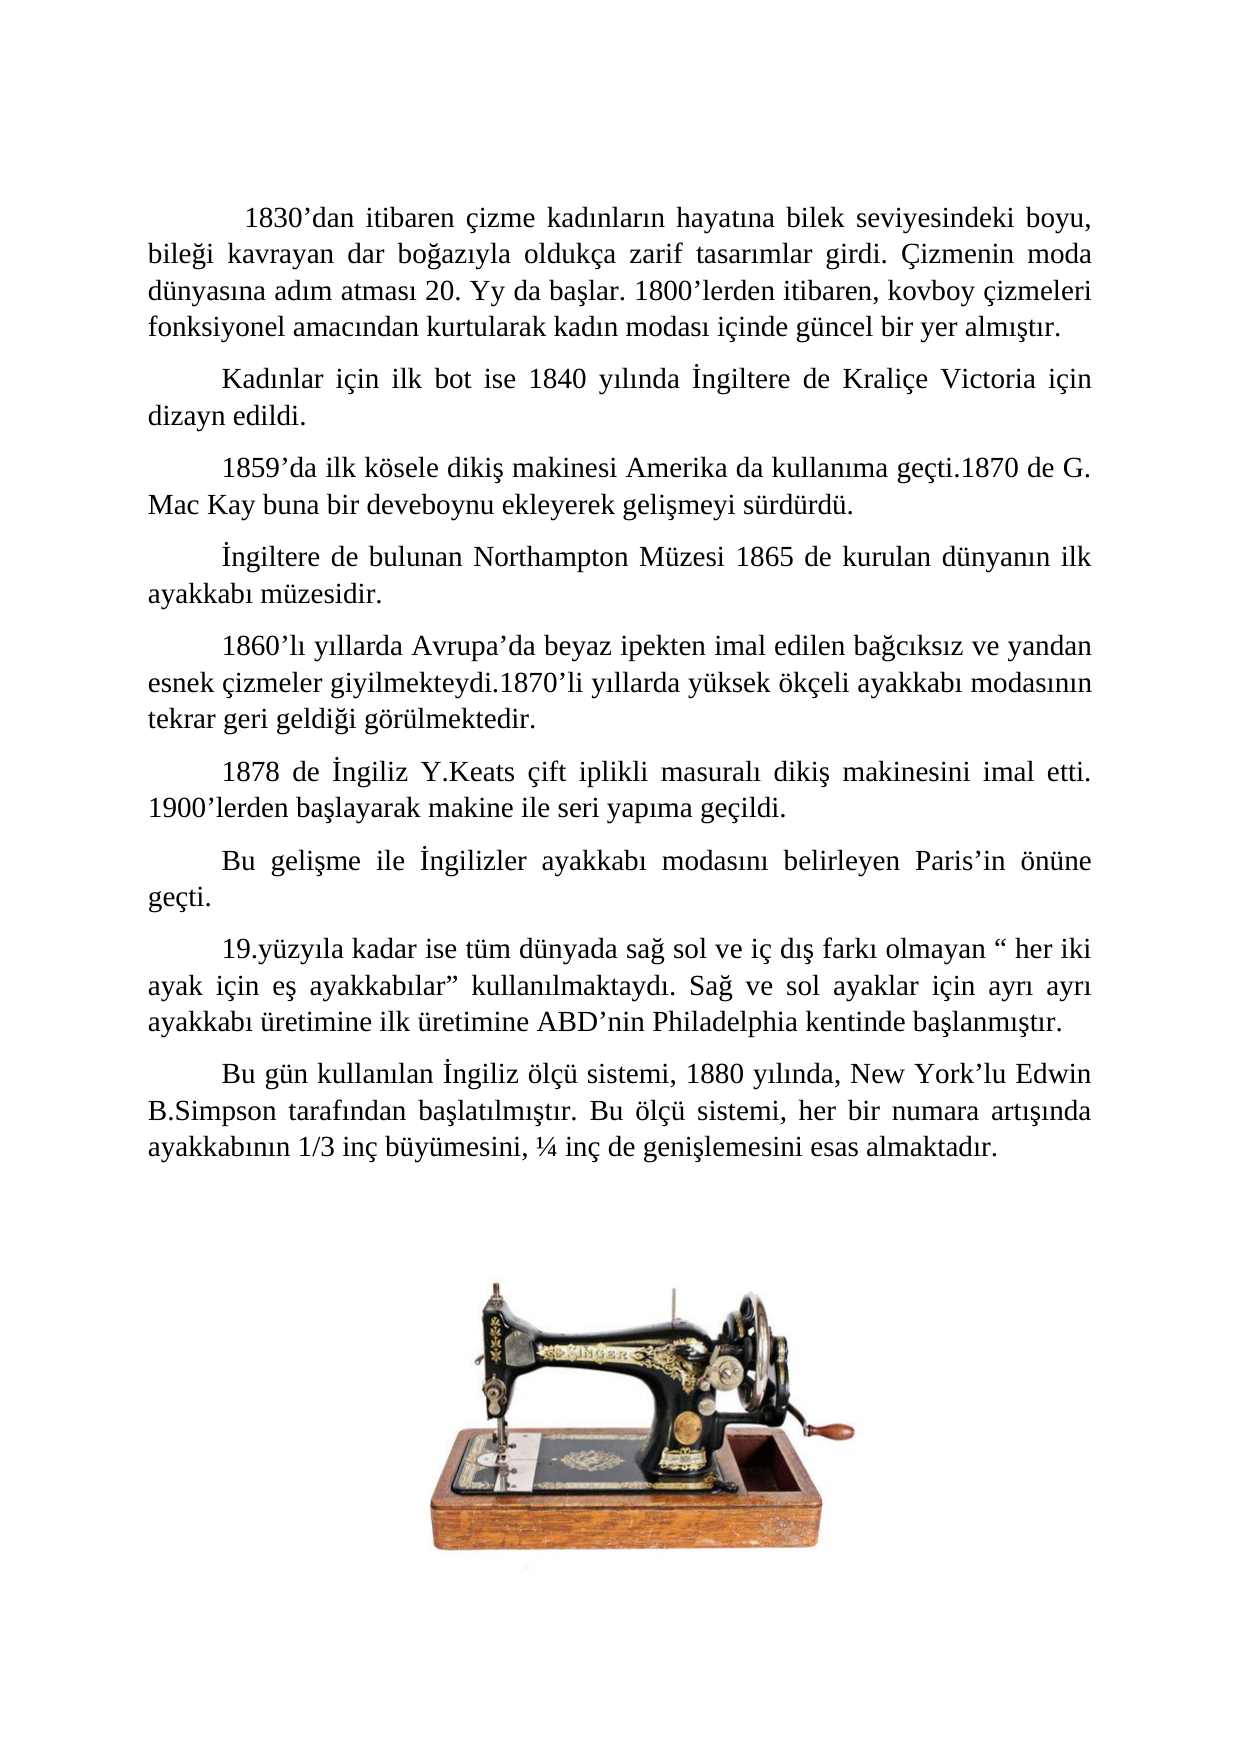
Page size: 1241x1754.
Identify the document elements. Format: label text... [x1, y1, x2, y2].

text Bu gün kullanılan İngiliz ölçü sistemi, 1880 yılında, New York’lu Edwin B.Simpson tarafından başlatılmıştır. Bu ölçü sistemi, her bir numara artışında ayakkabının 1/3 inç büyümesini, ¼ inç de genişlemesini esas almaktadır. [148, 1057, 1093, 1162]
text Kadınlar için ilk bot ise 1840 yılında İngiltere de Kraliçe Victoria için dizayn edildi. [148, 362, 1093, 431]
text İngiltere de bulunan Northampton Müzesi 1865 de kurulan dünyanın ilk ayakkabı müzesidir. [148, 539, 1093, 609]
text 1878 de İngiliz Y.Keats çift iplikli masuralı dikiş makinesini imal etti. 1900’lerden başlayarak makine ile seri yapıma geçildi. [148, 754, 1093, 823]
text Bu gelişme ile İngilizler ayakkabı modasını belirleyen Paris’in önüne geçti. [148, 843, 1093, 912]
text 1860’lı yıllarda Avrupa’da beyaz ipekten imal edilen bağcıksız ve yandan esnek çizmeler giyilmekteydi.1870’li yıllarda yüksek ökçeli ayakkabı modasının tekrar geri geldiği görülmektedir. [148, 628, 1093, 734]
picture [414, 1197, 864, 1648]
text 1859’da ilk kösele dikiş makinesi Amerika da kullanıma geçti.1870 de G. Mac Kay buna bir deveboynu ekleyerek gelişmeyi sürdürdü. [148, 451, 1093, 520]
text 19.yüzyıla kadar ise tüm dünyada sağ sol ve iç dış farkı olmayan “ her iki ayak için eş ayakkabılar” kullanılmaktaydı. Sağ ve sol ayaklar için ayrı ayrı ayakkabı üretimine ilk üretimine ABD’nin Philadelphia kentinde başlanmıştır. [148, 932, 1093, 1037]
text 1830’dan itibaren çizme kadınların hayatına bilek seviyesindeki boyu, bileği kavrayan dar boğazıyla oldukça zarif tasarımlar girdi. Çizmenin moda dünyasına adım atması 20. Yy da başlar. 1800’lerden itibaren, kovboy çizmeleri fonksiyonel amacından kurtularak kadın modası içinde güncel bir yer almıştır. [148, 200, 1093, 342]
